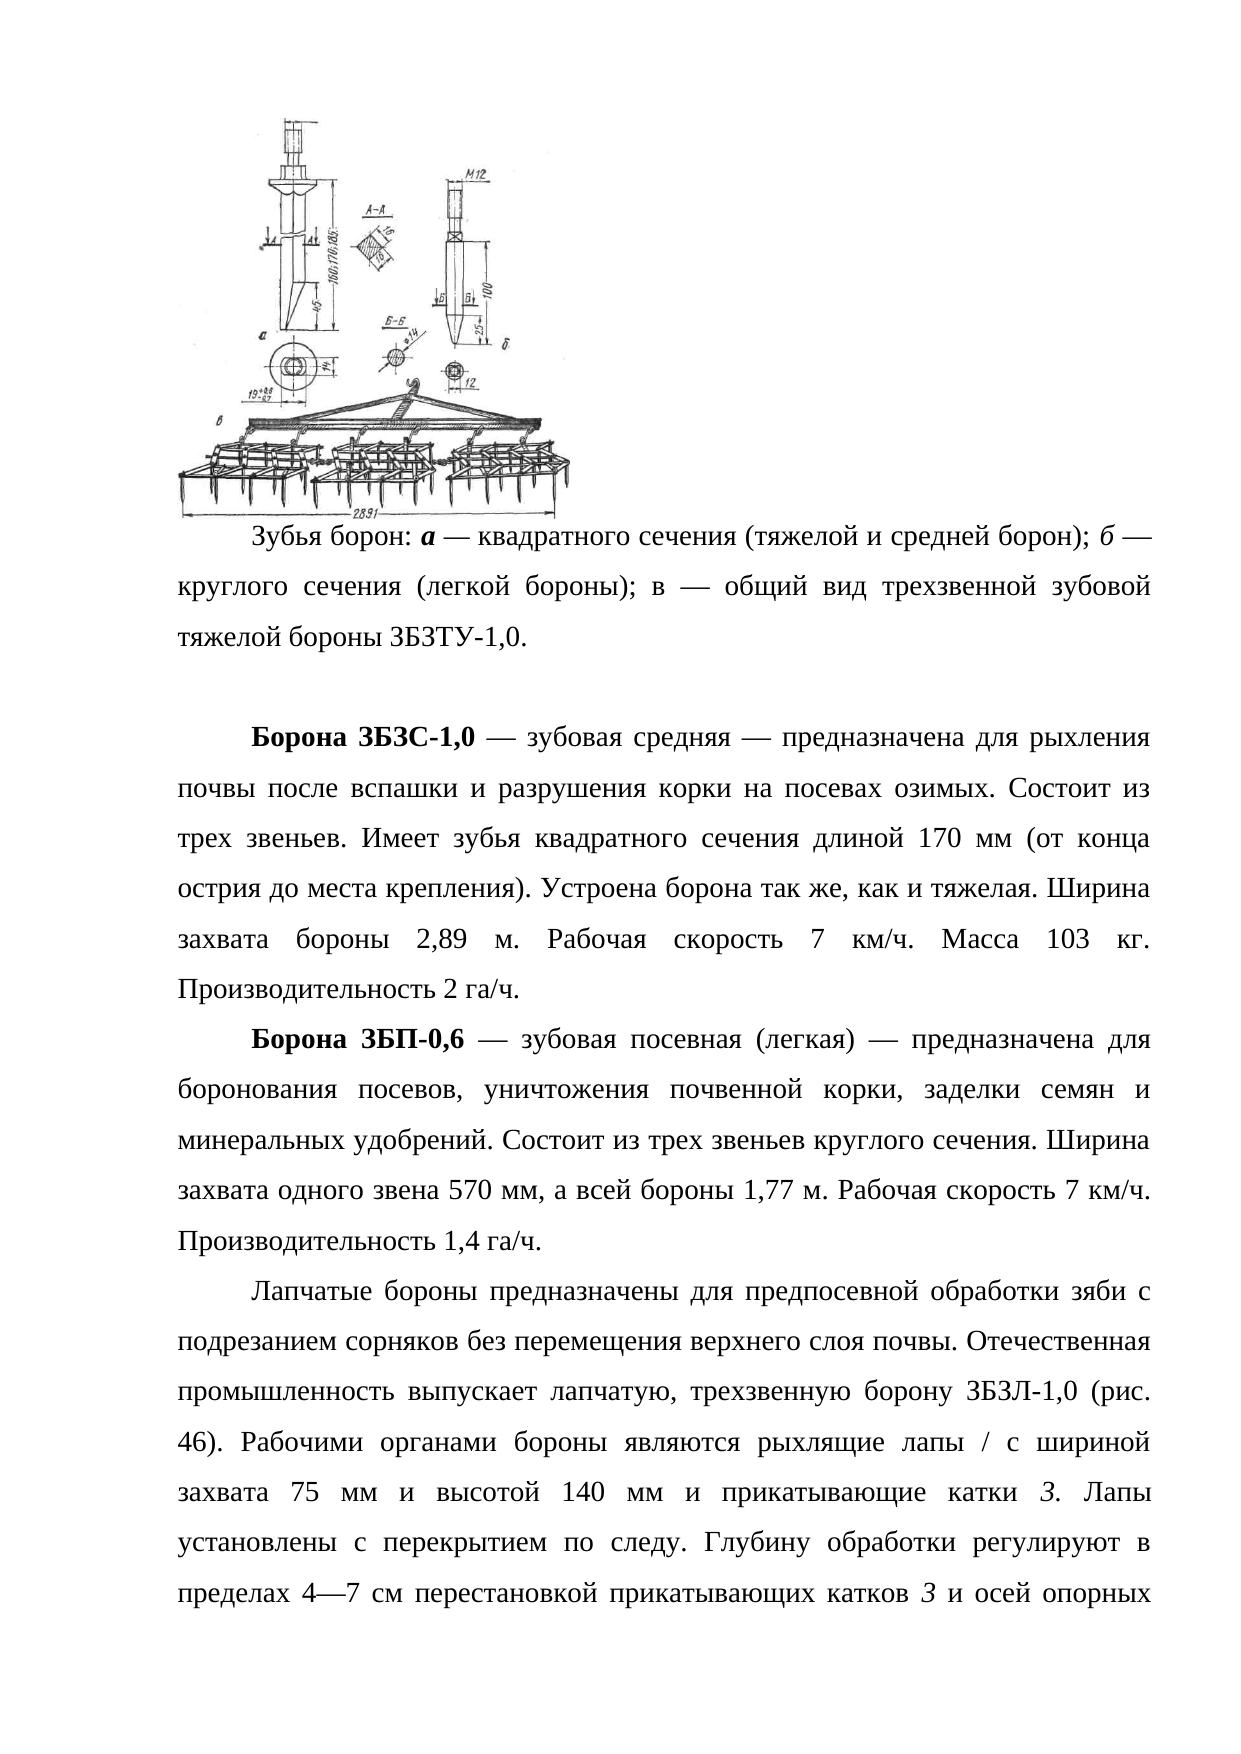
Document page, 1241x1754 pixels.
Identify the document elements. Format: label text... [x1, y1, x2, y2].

text Борона ЗБЗС-1,0 — зубовая средняя — предназначена для рыхления почвы после вспашки и разрушения корки на посевах озимых. Состоит из трех звеньев. Имеет зубья квадратного сечения длиной (от конца острия до места крепления). Устроена борона так же, как и тяжелая. Ширина захвата бороны . Рабочая скорость . Масса . Производительность 2 га/ч. [177, 719, 1152, 1004]
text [177, 1273, 1152, 1608]
text Борона ЗБП-0,6 — зубовая посевная (легкая) — предназначена для боронования посевов, уничтожения почвенной корки, заделки семян и минеральных удобрений. Состоит из трех звеньев круглого сечения. Ширина захвата одного звена , а всей бороны . Рабочая скорость . Производительность 1,4 га/ч. [177, 1021, 1152, 1256]
picture [177, 118, 570, 519]
text Зубья борон: а — квадратного сечения (тяжелой и средней борон); б — круглого сечения (легкой бороны); в — общий вид трехзвенной зубовой тяжелой бороны ЗБЗТУ-1,0. [177, 518, 1152, 652]
